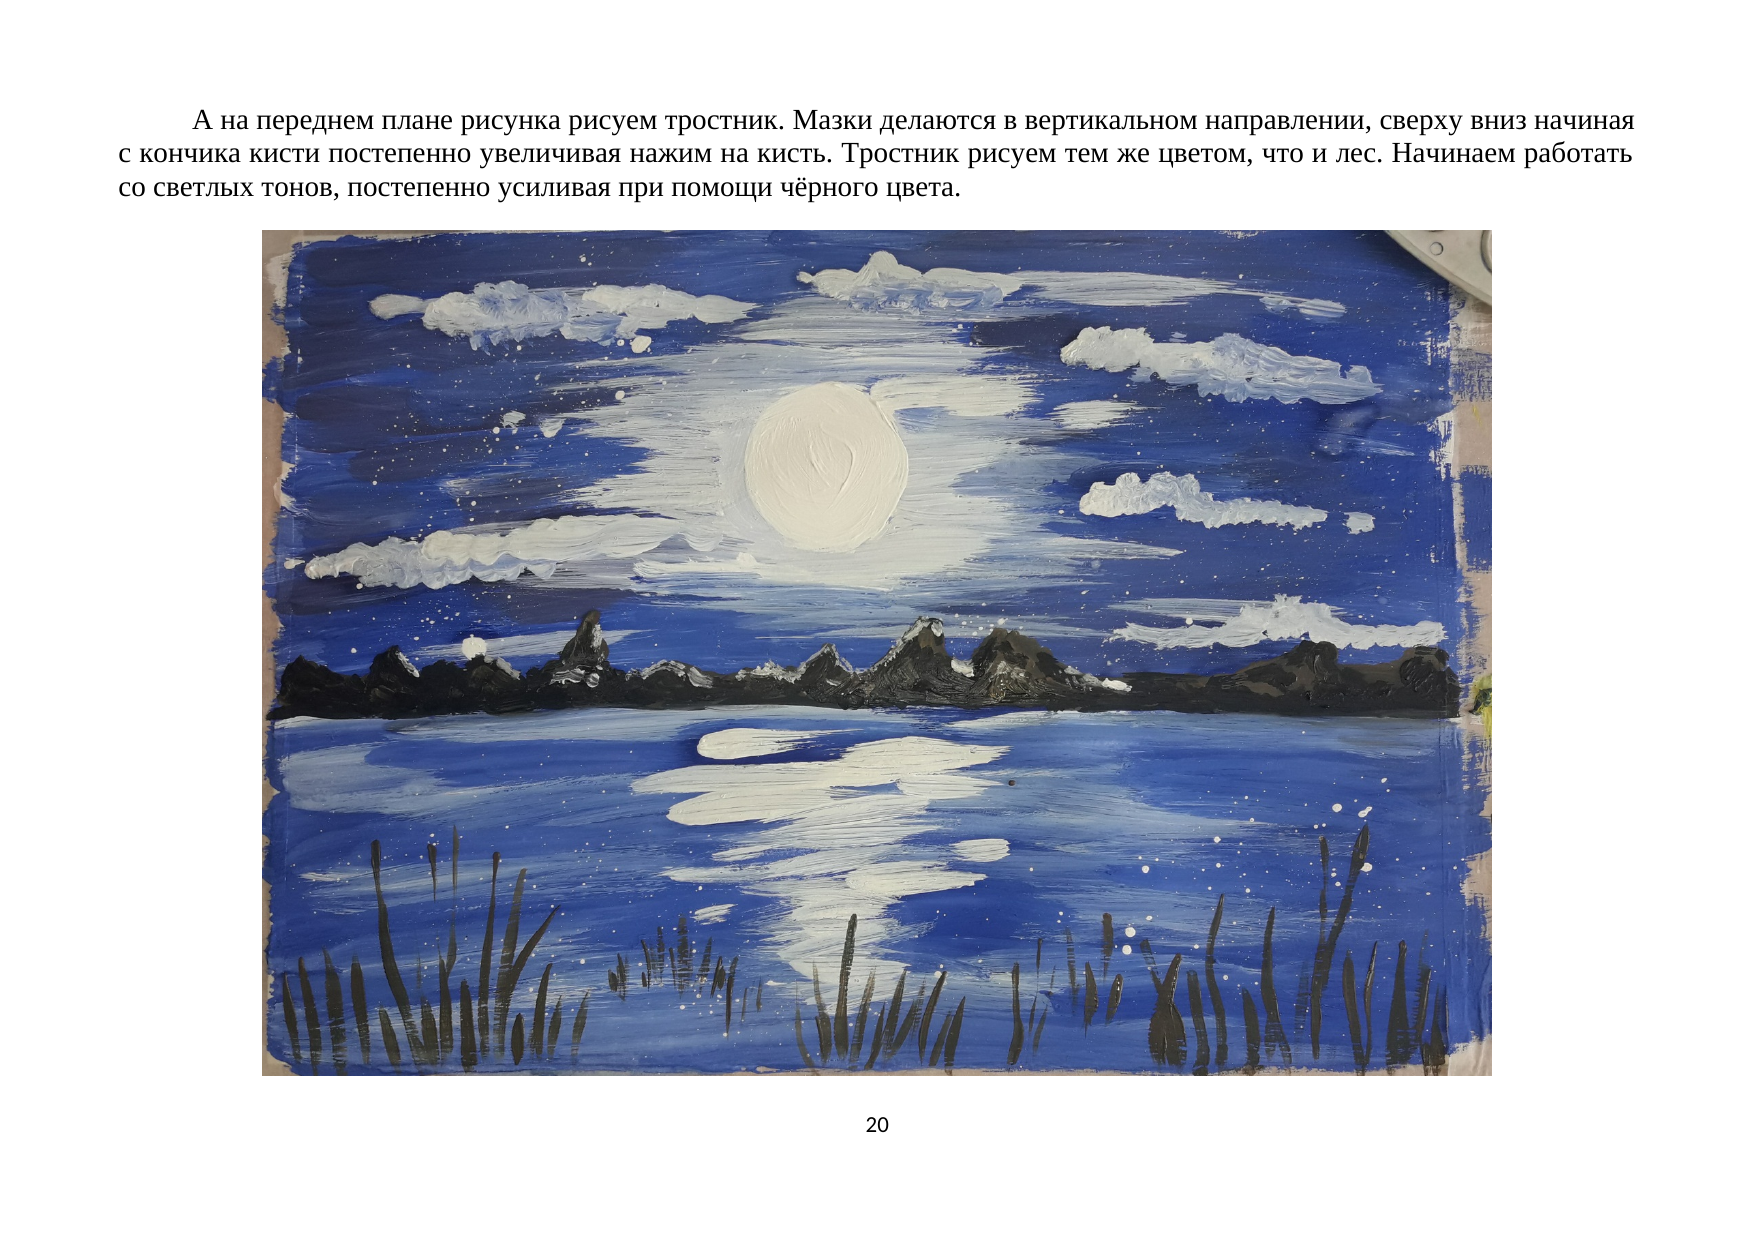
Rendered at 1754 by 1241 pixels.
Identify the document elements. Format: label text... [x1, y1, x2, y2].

text А на переднем плане рисунка рисуем тростник. Мазки делаются в вертикальном направлении, сверху вниз начиная с кончика кисти постепенно увеличивая нажим на кисть. Тростник рисуем тем же цветом, что и лес. Начинаем работать со светлых тонов, постепенно усиливая при помощи чёрного цвета. [118, 102, 1636, 202]
picture [262, 230, 1492, 1076]
